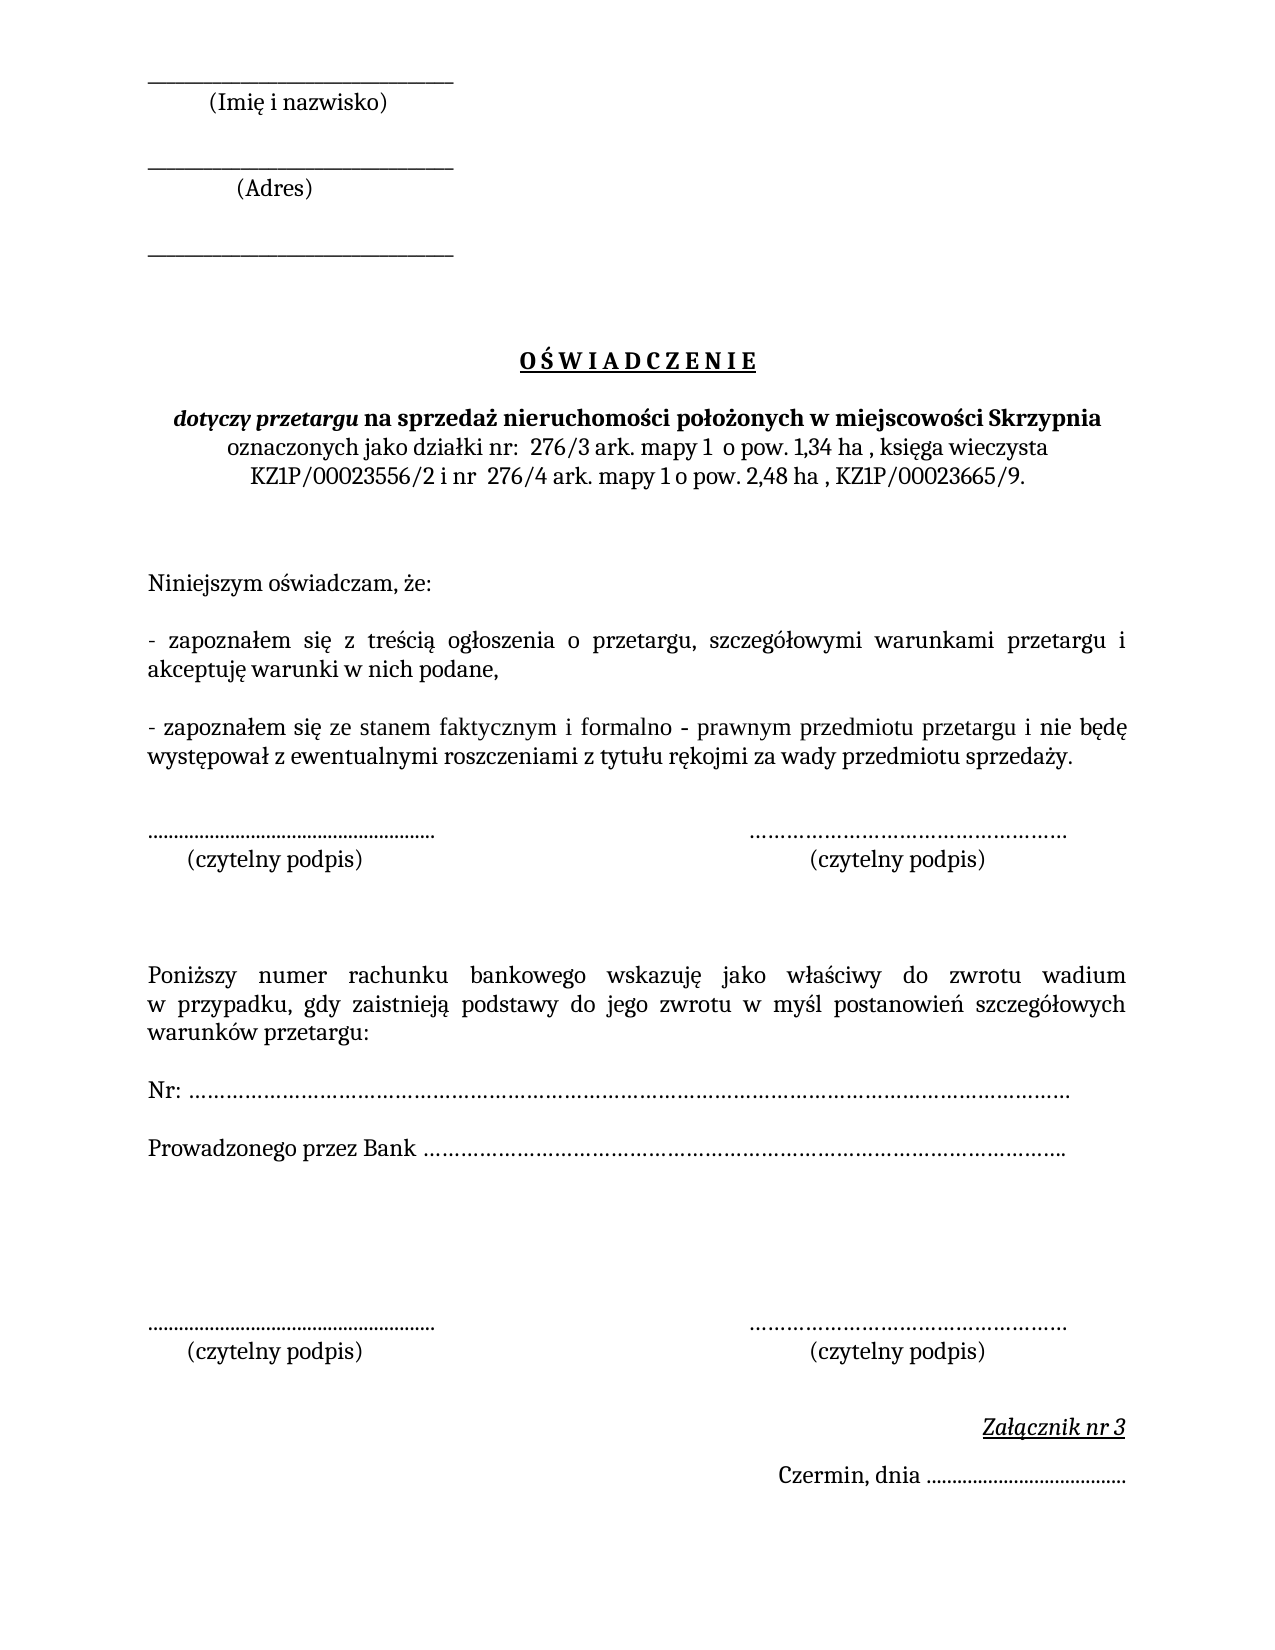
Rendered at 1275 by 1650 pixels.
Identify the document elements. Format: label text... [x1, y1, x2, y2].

text (Imię i nazwisko) [148, 88, 1127, 117]
text ........................................................ …………………………………………… [148, 1308, 1127, 1337]
text Poniższy numer rachunku bankowego wskazuję jako właściwy do zwrotu wadium w przypadku, gdy zaistnieją podstawy do jego zwrotu w myśl postanowień szczegółowych warunków przetargu: [148, 961, 1127, 1047]
text (Adres) [148, 174, 1127, 203]
text O Ś W I A D C Z E N I E [148, 347, 1127, 375]
text _________________________________ [148, 59, 1127, 88]
text Niniejszym oświadczam, że: [148, 569, 1127, 597]
text Prowadzonego przez Bank …………………………………………………………………………………………. [148, 1134, 1127, 1163]
text Nr: …………………………………………………………………………………………………………………………… [148, 1076, 1127, 1105]
text ........................................................ …………………………………………… [148, 816, 1127, 845]
text (czytelny podpis) (czytelny podpis) [148, 1337, 1127, 1365]
text - zapoznałem się ze stanem faktycznym i formalno - prawnym przedmiotu przetargu i nie będę występował z ewentualnymi roszczeniami z tytułu rękojmi za wady przedmiotu sprzedaży. [148, 712, 1127, 771]
text dotyczy przetargu na sprzedaż nieruchomości położonych w miejscowości Skrzypnia oznaczonych jako działki nr: 276/3 ark. mapy 1 o pow. 1,34 ha , księga wieczysta KZ1P/00023556/2 i nr 276/4 ark. mapy 1 o pow. 2,48 ha , KZ1P/00023665/9. [148, 404, 1127, 490]
text _________________________________ [148, 145, 1127, 174]
text _________________________________ [148, 232, 1127, 260]
text Czermin, dnia ....................................... [148, 1461, 1127, 1489]
text Załącznik nr 3 [148, 1413, 1127, 1442]
text - zapoznałem się z treścią ogłoszenia o przetargu, szczegółowymi warunkami przetargu i akceptuję warunki w nich podane, [148, 626, 1127, 684]
text (czytelny podpis) (czytelny podpis) [148, 845, 1127, 874]
